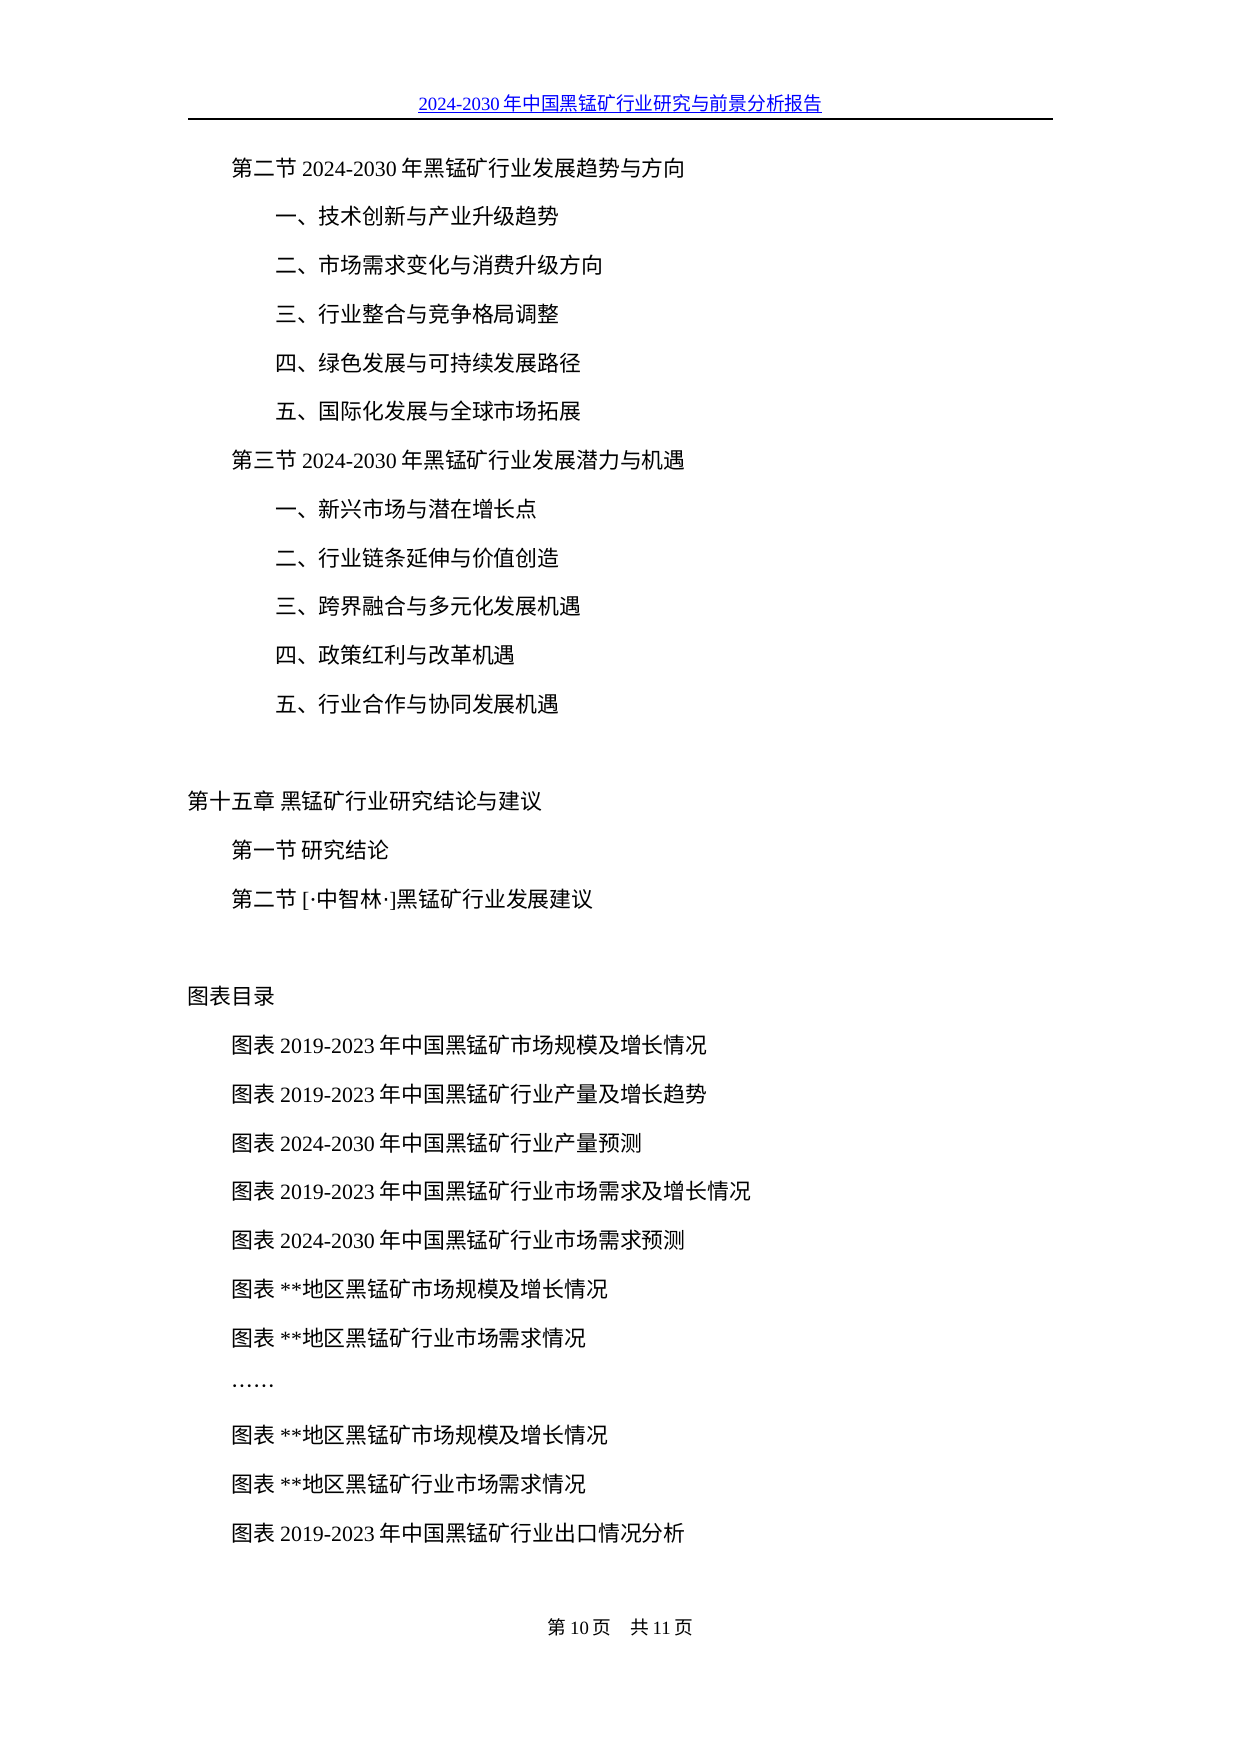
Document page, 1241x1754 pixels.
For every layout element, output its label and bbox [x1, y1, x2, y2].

text [187, 150, 1053, 1548]
